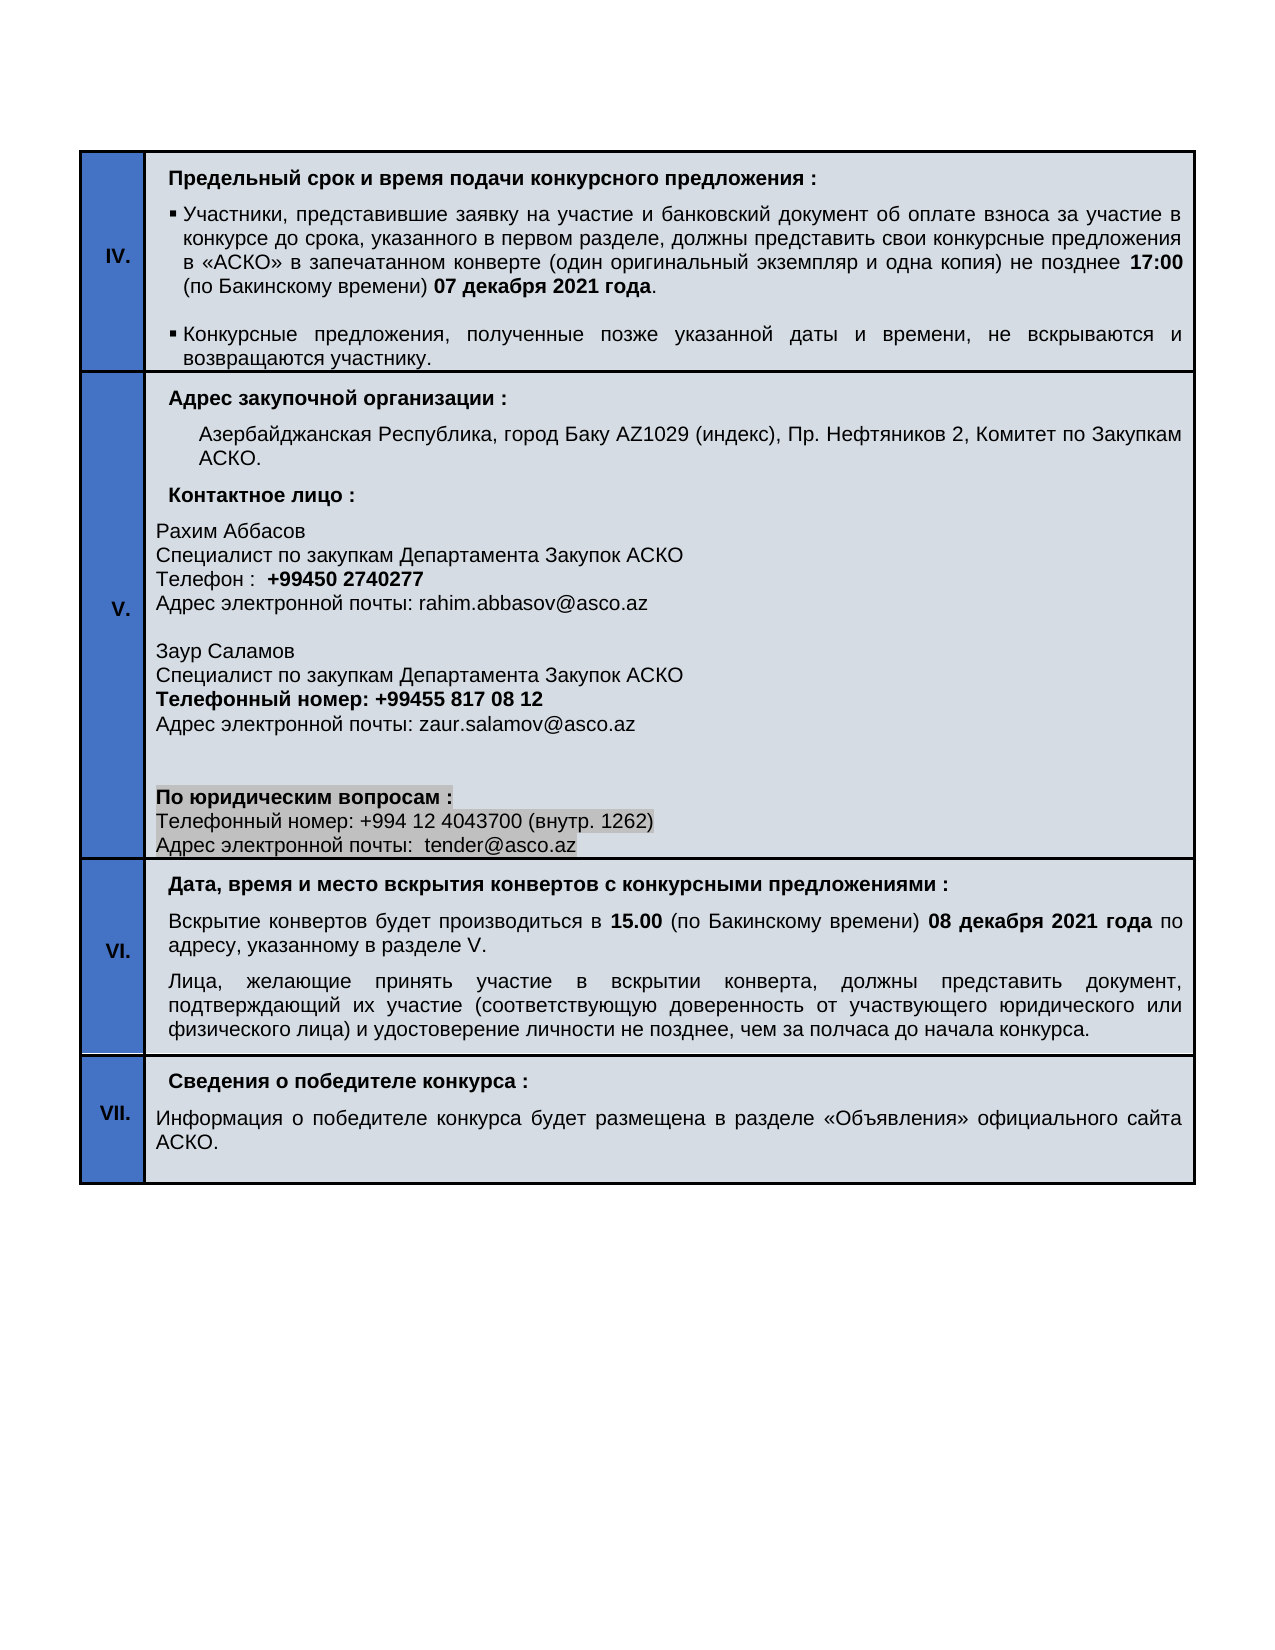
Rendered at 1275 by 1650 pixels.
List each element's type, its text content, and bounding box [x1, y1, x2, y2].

table_cell Предельный срок и время подачи конкурсного предложения : Участники, представившие заявку на участие и банковский документ об оплате взноса за участие в конкурсе до срока, указанного в первом разделе, должны представить свои конкурсные предложения в «АСКО» в запечатанном конверте (один оригинальный экземпляр и одна копия) не позднее 17:00 (по Бакинскому времени) 07 декабря 2021 года. Конкурсные предложения, полученные позже указанной даты и времени, не вскрываются и возвращаются участнику. [146, 153, 1193, 370]
table_cell [82, 153, 143, 370]
table_cell [82, 373, 143, 857]
table_cell Сведения о победителе конкурса : Информация о победителе конкурса будет размещена в разделе «Объявления» официального сайта АСКО. [146, 1057, 1193, 1182]
table_cell Адрес закупочной организации : Азербайджанская Республика, город Баку AZ1029 (индекс), Пр. Нефтяников 2, Комитет по Закупкам АСКО. Контактное лицо : Рахим Аббасов Специалист по закупкам Департамента Закупок АСКО Телефон : +99450 2740277 Адрес электронной почты: rahim.abbasov@asco.az Заур Саламов Специалист по закупкам Департамента Закупок АСКО Телефонный номер: +99455 817 08 12 Адрес электронной почты: zaur.salamov@asco.az По юридическим вопросам : Телефонный номер: +994 12 4043700 (внутр. 1262) Адрес электронной почты: tender@asco.az [146, 373, 1193, 857]
table_cell Дата, время и место вскрытия конвертов с конкурсными предложениями : Вскрытие конвертов будет производиться в 15.00 (по Бакинскому времени) 08 декабря 2021 года по адресу, указанному в разделе V. Лица, желающие принять участие в вскрытии конверта, должны представить документ, подтверждающий их участие (соответствующую доверенность от участвующего юридического или физического лица) и удостоверение личности не позднее, чем за полчаса до начала конкурса. [146, 860, 1193, 1053]
table_cell [82, 860, 143, 1053]
table_cell [82, 1057, 143, 1182]
